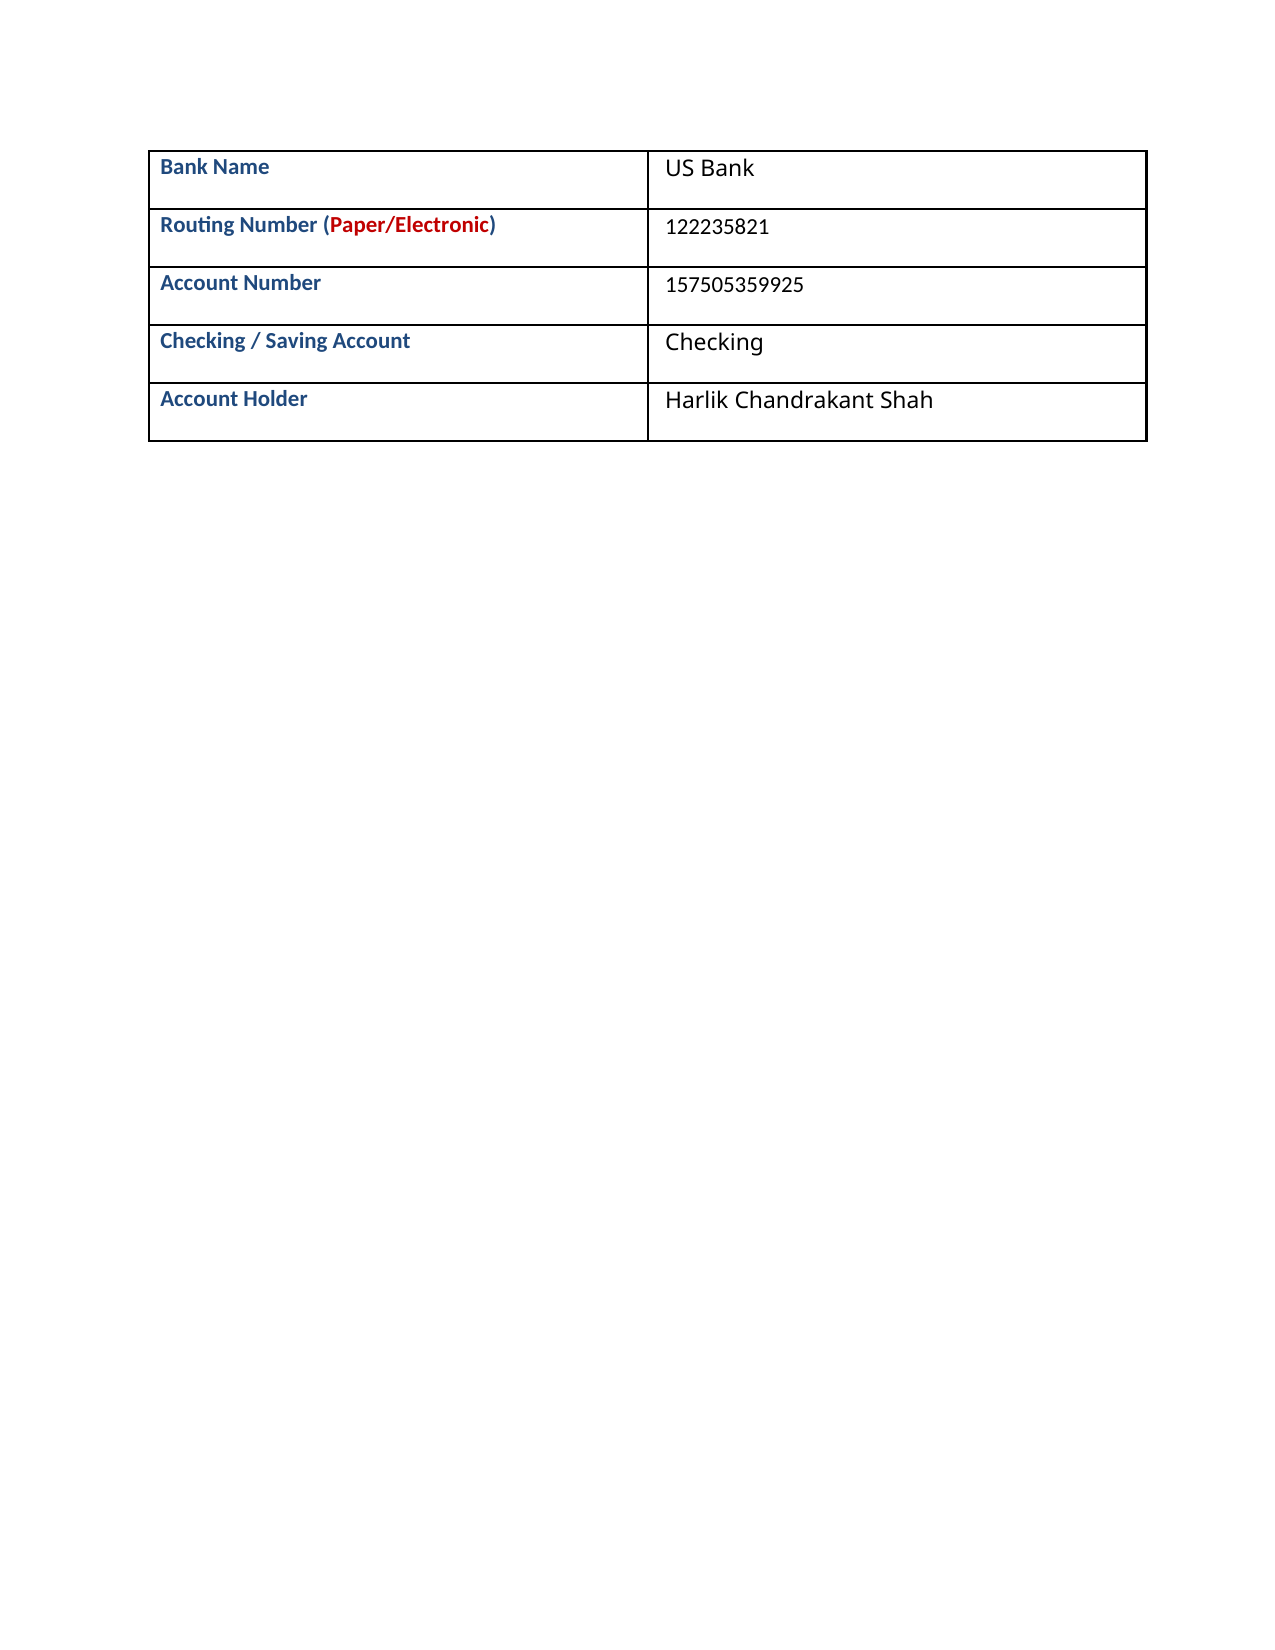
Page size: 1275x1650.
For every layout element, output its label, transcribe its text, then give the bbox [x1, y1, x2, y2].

table_cell Account Holder [150, 384, 647, 440]
table_cell 157505359925 [649, 268, 1145, 324]
table_cell Harlik Chandrakant Shah [649, 384, 1145, 440]
table_header US Bank [649, 152, 1145, 208]
table_cell Checking / Saving Account [150, 326, 647, 382]
table_cell 122235821 [649, 210, 1145, 266]
table_cell Account Number [150, 268, 647, 324]
table_cell Routing Number (Paper/Electronic) [150, 210, 647, 266]
table_cell Checking [649, 326, 1145, 382]
table_header Bank Name [150, 152, 647, 208]
